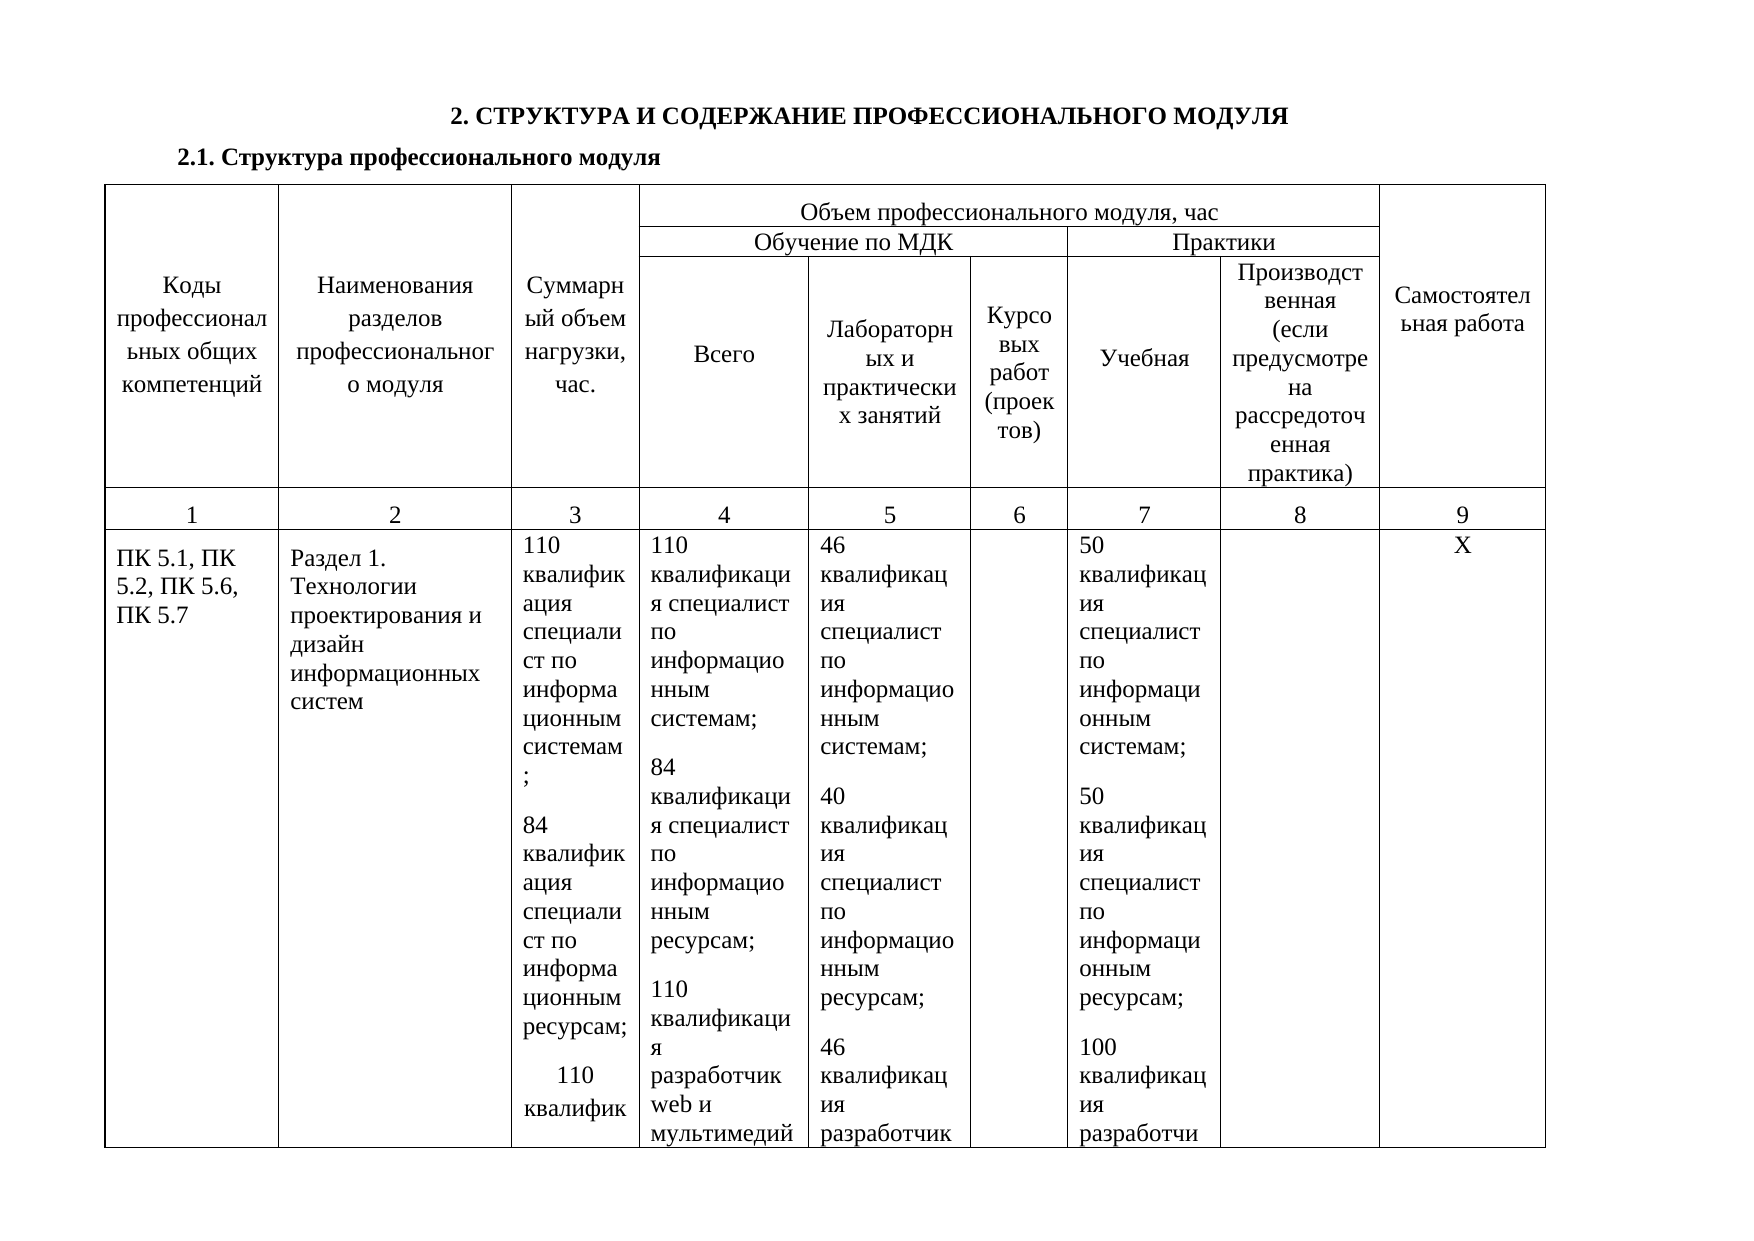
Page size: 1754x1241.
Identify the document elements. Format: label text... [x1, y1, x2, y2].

table_cell 3 [512, 488, 639, 529]
table_header Самостоятельная работа [1380, 185, 1545, 487]
table_header Суммарный объем нагрузки, час. [512, 185, 639, 487]
table_header Объем профессионального модуля, час [640, 185, 1379, 226]
table_cell Обучение по МДК [640, 227, 1067, 256]
table_cell Курсовых работ (проектов) [971, 257, 1067, 487]
table_cell 1 [106, 488, 278, 529]
table_cell 6 [971, 488, 1067, 529]
table_cell 7 [1068, 488, 1220, 529]
table_cell Лабораторных и практических занятий [809, 257, 970, 487]
table_header Наименования разделов профессионального модуля [279, 185, 511, 487]
table_cell [971, 530, 1067, 1147]
text 2. СТРУКТУРА И СОДЕРЖАНИЕ ПРОФЕССИОНАЛЬНОГО МОДУЛЯ [103, 101, 1636, 130]
table_cell 4 [640, 488, 808, 529]
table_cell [809, 530, 970, 1147]
table_cell 9 [1380, 488, 1545, 529]
text 2.1. Структура профессионального модуля [103, 142, 1636, 171]
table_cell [640, 530, 808, 1147]
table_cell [279, 530, 511, 1147]
table_cell 5 [809, 488, 970, 529]
table_cell Производственная (если предусмотрена рассредоточенная практика) [1221, 257, 1379, 487]
table_cell Практики [1068, 227, 1379, 256]
table_cell Учебная [1068, 257, 1220, 487]
table_cell 2 [279, 488, 511, 529]
table_cell Х [1380, 530, 1545, 1147]
table_cell [1221, 530, 1379, 1147]
table_cell Всего [640, 257, 808, 487]
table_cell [1068, 530, 1220, 1147]
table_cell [106, 530, 278, 1147]
table_cell 8 [1221, 488, 1379, 529]
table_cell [512, 530, 639, 1147]
table_header Коды профессиональных общих компетенций [106, 185, 278, 487]
